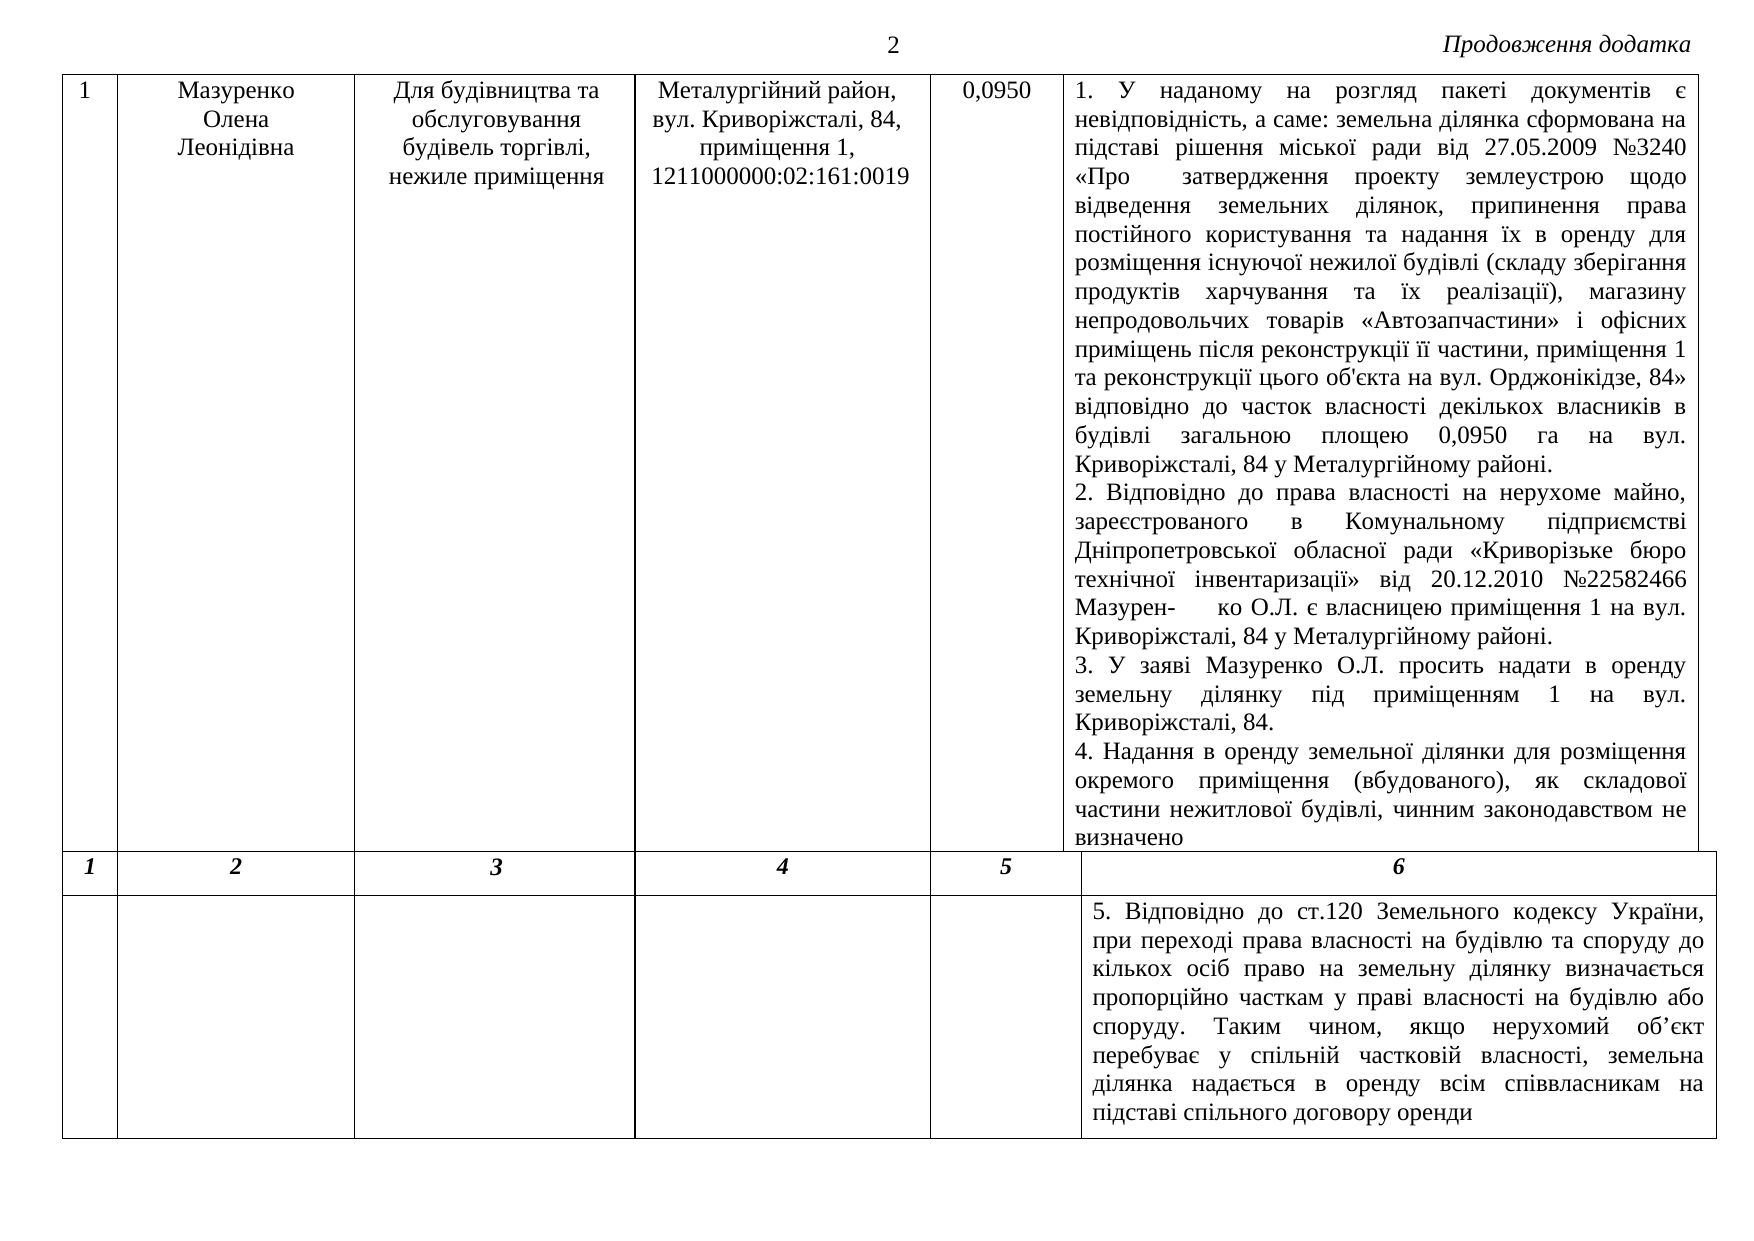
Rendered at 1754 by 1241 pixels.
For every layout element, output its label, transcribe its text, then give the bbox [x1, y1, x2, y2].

table_cell 3 [355, 852, 634, 895]
table_cell 1. У наданому на розгляд пакеті документів є невідповідність, а саме: земельна ділянка сформована на підставі рішення міської ради від 27.05.2009 №3240 «Про затвердження проекту землеустрою щодо відведення земельних ділянок, припинення права постійного користування та надання їх в оренду для розміщення існуючої нежилої будівлі (складу зберігання продуктів харчування та їх реалізації), магазину непродовольчих товарів «Автозапчастини» і офісних приміщень після реконструкції її частини, приміщення 1 та реконструкції цього об'єкта на вул. Орджонікідзе, 84» відповідно до часток власності декількох власників в будівлі загальною площею 0,0950 га на вул. Криворіжсталі, 84 у Металургійному районі. 2. Відповідно до права власності на нерухоме майно, зареєстрованого в Комунальному підприємстві Дніпропетровської обласної ради «Криворізьке бюро технічної інвентаризації» від 20.12.2010 №22582466 Мазурен- ко О.Л. є власницею приміщення 1 на вул. Криворіжсталі, 84 у Металургійному районі. 3. У заяві Мазуренко О.Л. просить надати в оренду земельну ділянку під приміщенням 1 на вул. Криворіжсталі, 84. 4. Надання в оренду земельної ділянки для розміщення окремого приміщення (вбудованого), як складової частини нежитлової будівлі, чинним законодавством не визначено [1064, 75, 1698, 851]
table_cell 1 [63, 75, 117, 851]
table_cell 6 [1082, 852, 1716, 895]
table_cell Мазуренко Олена Леонідівна [118, 75, 354, 851]
table_cell 5 [931, 852, 1081, 895]
table_cell [118, 896, 354, 1138]
table_cell Металургійний район, вул. Криворіжсталі, 84, приміщення 1, 1211000000:02:161:0019 [636, 75, 930, 851]
table_cell [636, 896, 930, 1138]
table_cell 4 [636, 852, 930, 895]
table_cell [931, 896, 1081, 1138]
table_cell 5. Відповідно до ст.120 Земельного кодексу України, при переході права власності на будівлю та споруду до кількох осіб право на земельну ділянку визначається пропорційно часткам у праві власності на будівлю або споруду. Таким чином, якщо нерухомий об’єкт перебуває у спільній частковій власності, земельна ділянка надається в оренду всім співвласникам на підставі спільного договору оренди [1082, 896, 1716, 1138]
table_cell 1 [63, 852, 117, 895]
table_cell [63, 896, 117, 1138]
table_cell [355, 896, 634, 1138]
table_cell 0,0950 [931, 75, 1063, 851]
table_cell Для будівництва та обслуговування будівель торгівлі, нежиле приміщення [355, 75, 634, 851]
table_cell 2 [118, 852, 354, 895]
